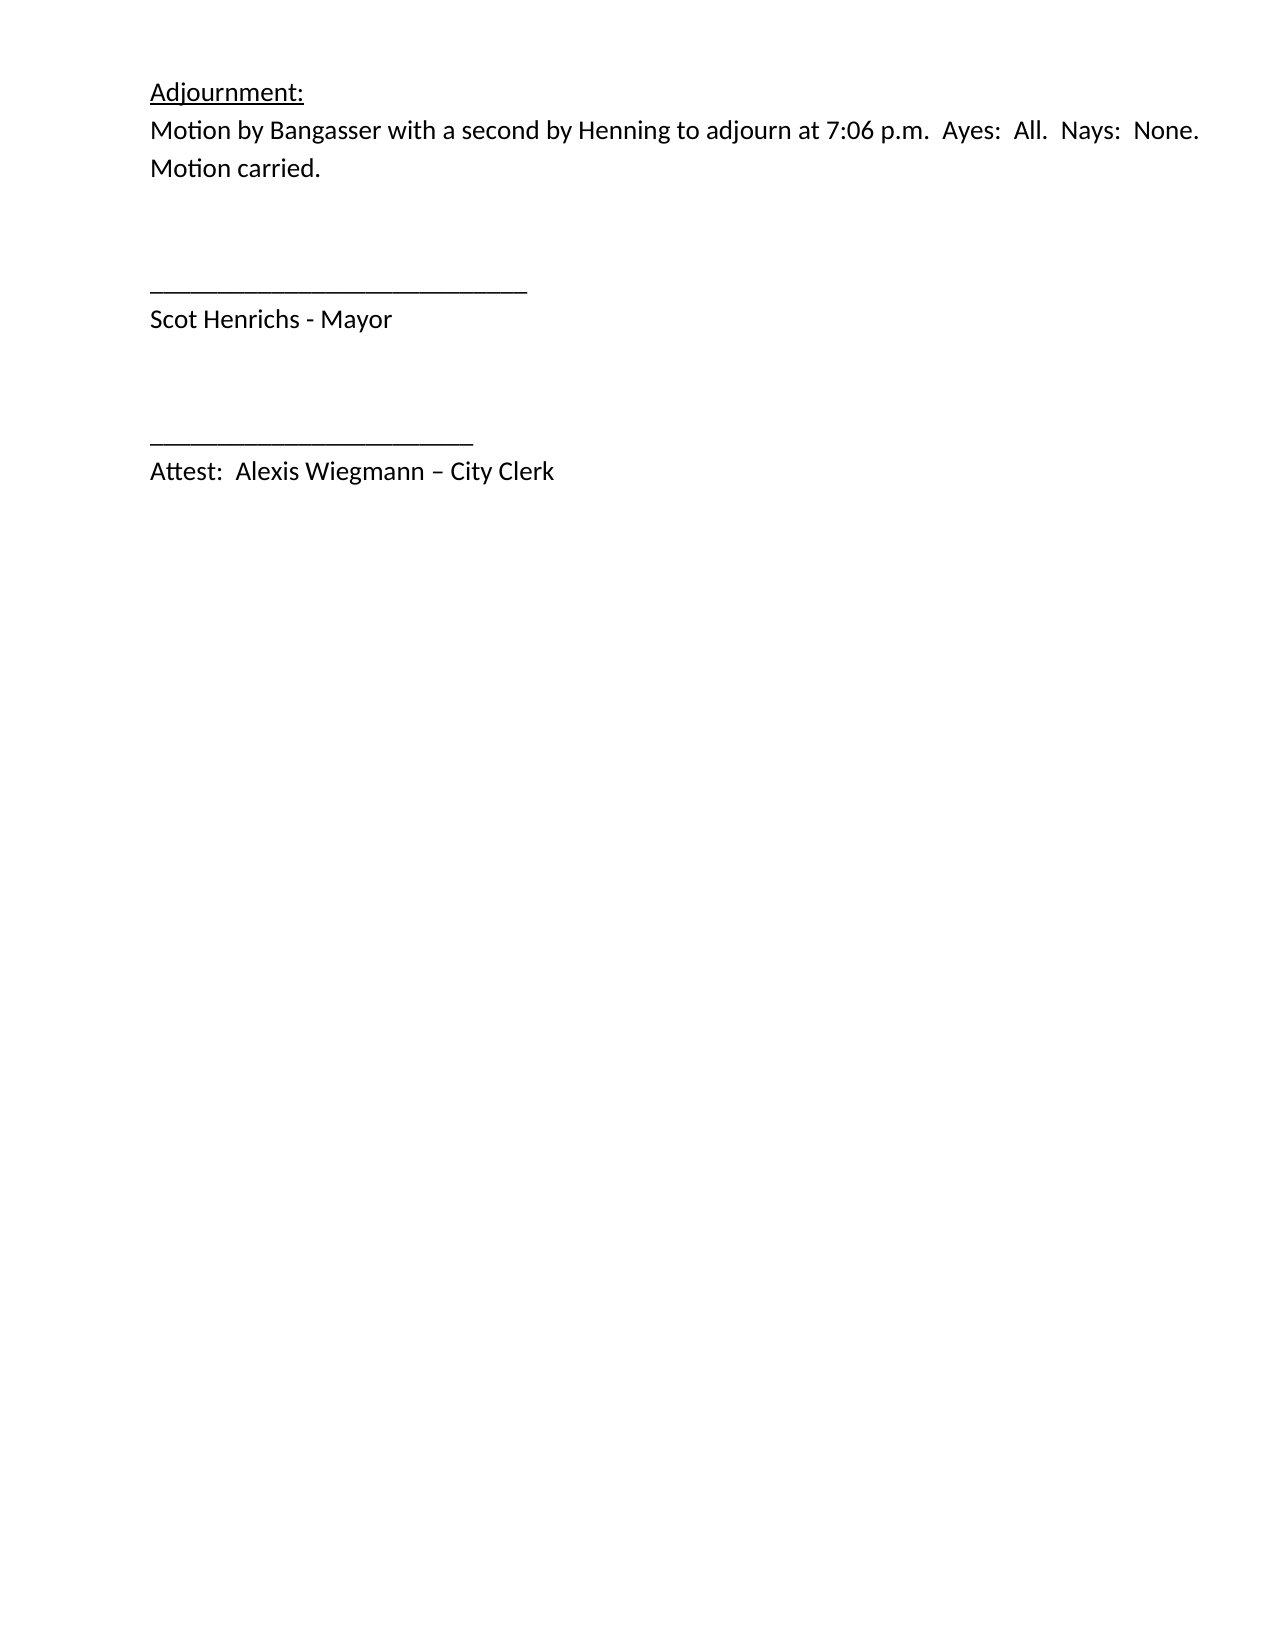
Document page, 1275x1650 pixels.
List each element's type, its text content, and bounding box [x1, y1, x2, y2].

text ________________________ Attest: Alexis Wiegmann – City Clerk [150, 416, 1230, 487]
text Scot Henrichs - Mayor [150, 302, 1230, 336]
text ____________________________ [150, 264, 1230, 298]
text Motion by Bangasser with a second by Henning to adjourn at 7:06 p.m. Ayes: All. Nays: None. Motion carried. [150, 113, 1230, 184]
text Adjournment: [150, 75, 1230, 108]
